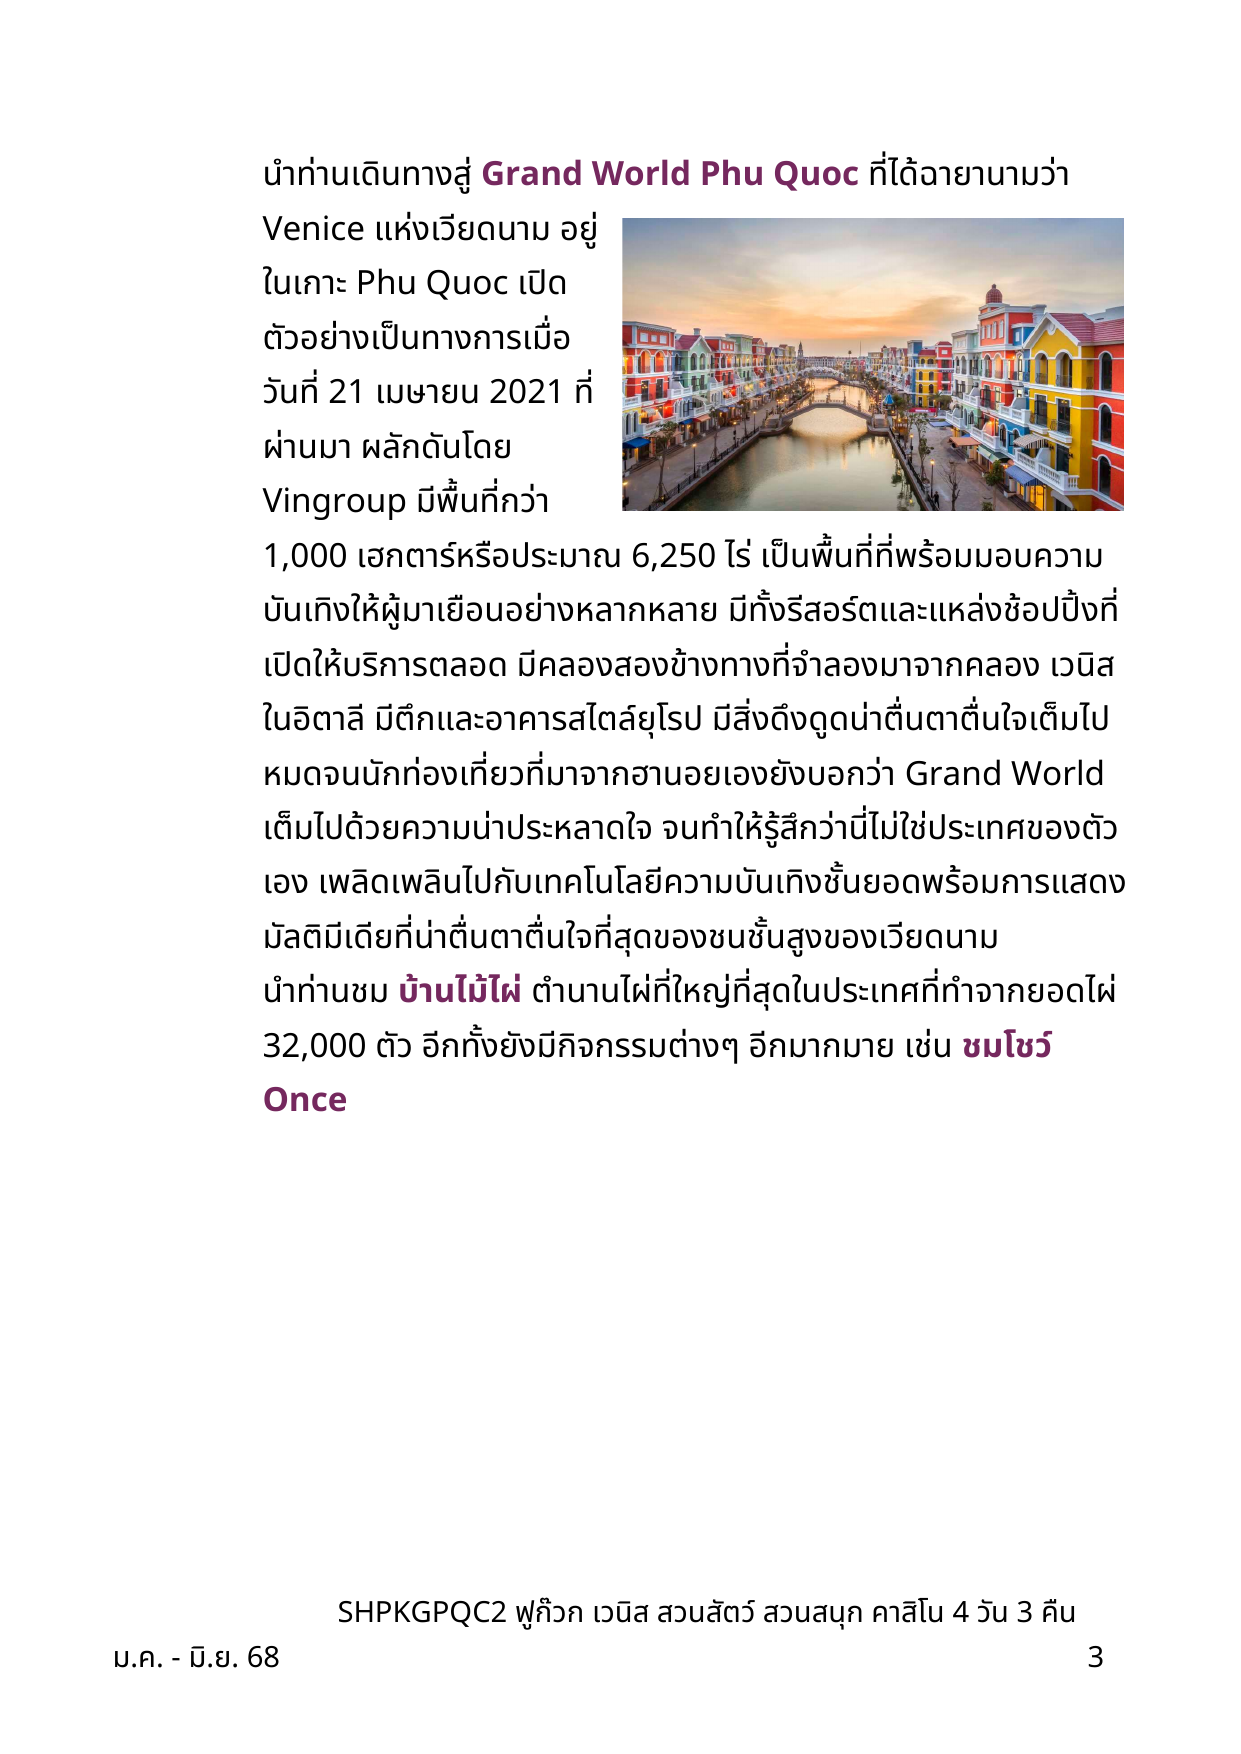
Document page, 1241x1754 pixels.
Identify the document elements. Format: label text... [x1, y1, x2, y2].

text นำท่านเดินทางสู่ Grand World Phu Quoc ที่ได้ฉายานามว่า Venice แห่งเวียดนาม อยู่ในเกาะ Phu Quoc เปิดตัวอย่างเป็นทางการเมื่อวันที่ 21 เมษายน 2021 ที่ผ่านมา ผลักดันโดย Vingroup มีพื้นที่กว่า 1,000 เฮกตาร์หรือประมาณ 6,250 ไร่ เป็นพื้นที่ที่พร้อมมอบความบันเทิงให้ผู้มาเยือนอย่างหลากหลาย มีทั้งรีสอร์ตและแหล่งช้อปปิ้งที่เปิดให้บริการตลอด มีคลองสองข้างทางที่จำลองมาจากคลอง เวนิส ในอิตาลี มีตึกและอาคารสไตล์ยุโรป มีสิ่งดึงดูดน่าตื่นตาตื่นใจเต็มไปหมดจนนักท่องเที่ยวที่มาจากฮานอยเองยังบอกว่า Grand World เต็มไปด้วยความน่าประหลาดใจ จนทำให้รู้สึกว่านี่ไม่ใช่ประเทศของตัวเอง เพลิดเพลินไปกับเทคโนโลยีความบันเทิงชั้นยอดพร้อมการแสดงมัลติมีเดียที่น่าตื่นตาตื่นใจที่สุดของชนชั้นสูงของเวียดนาม [262, 150, 1128, 963]
picture [620, 218, 1124, 510]
text นำท่านชม บ้านไม้ไผ่ ตำนานไผ่ที่ใหญ่ที่สุดในประเทศที่ทำจากยอดไผ่ 32,000 ตัว อีกทั้งยังมีกิจกรรมต่างๆ อีกมากมาย เช่น ชมโชว์ Once [112, 967, 1128, 1121]
